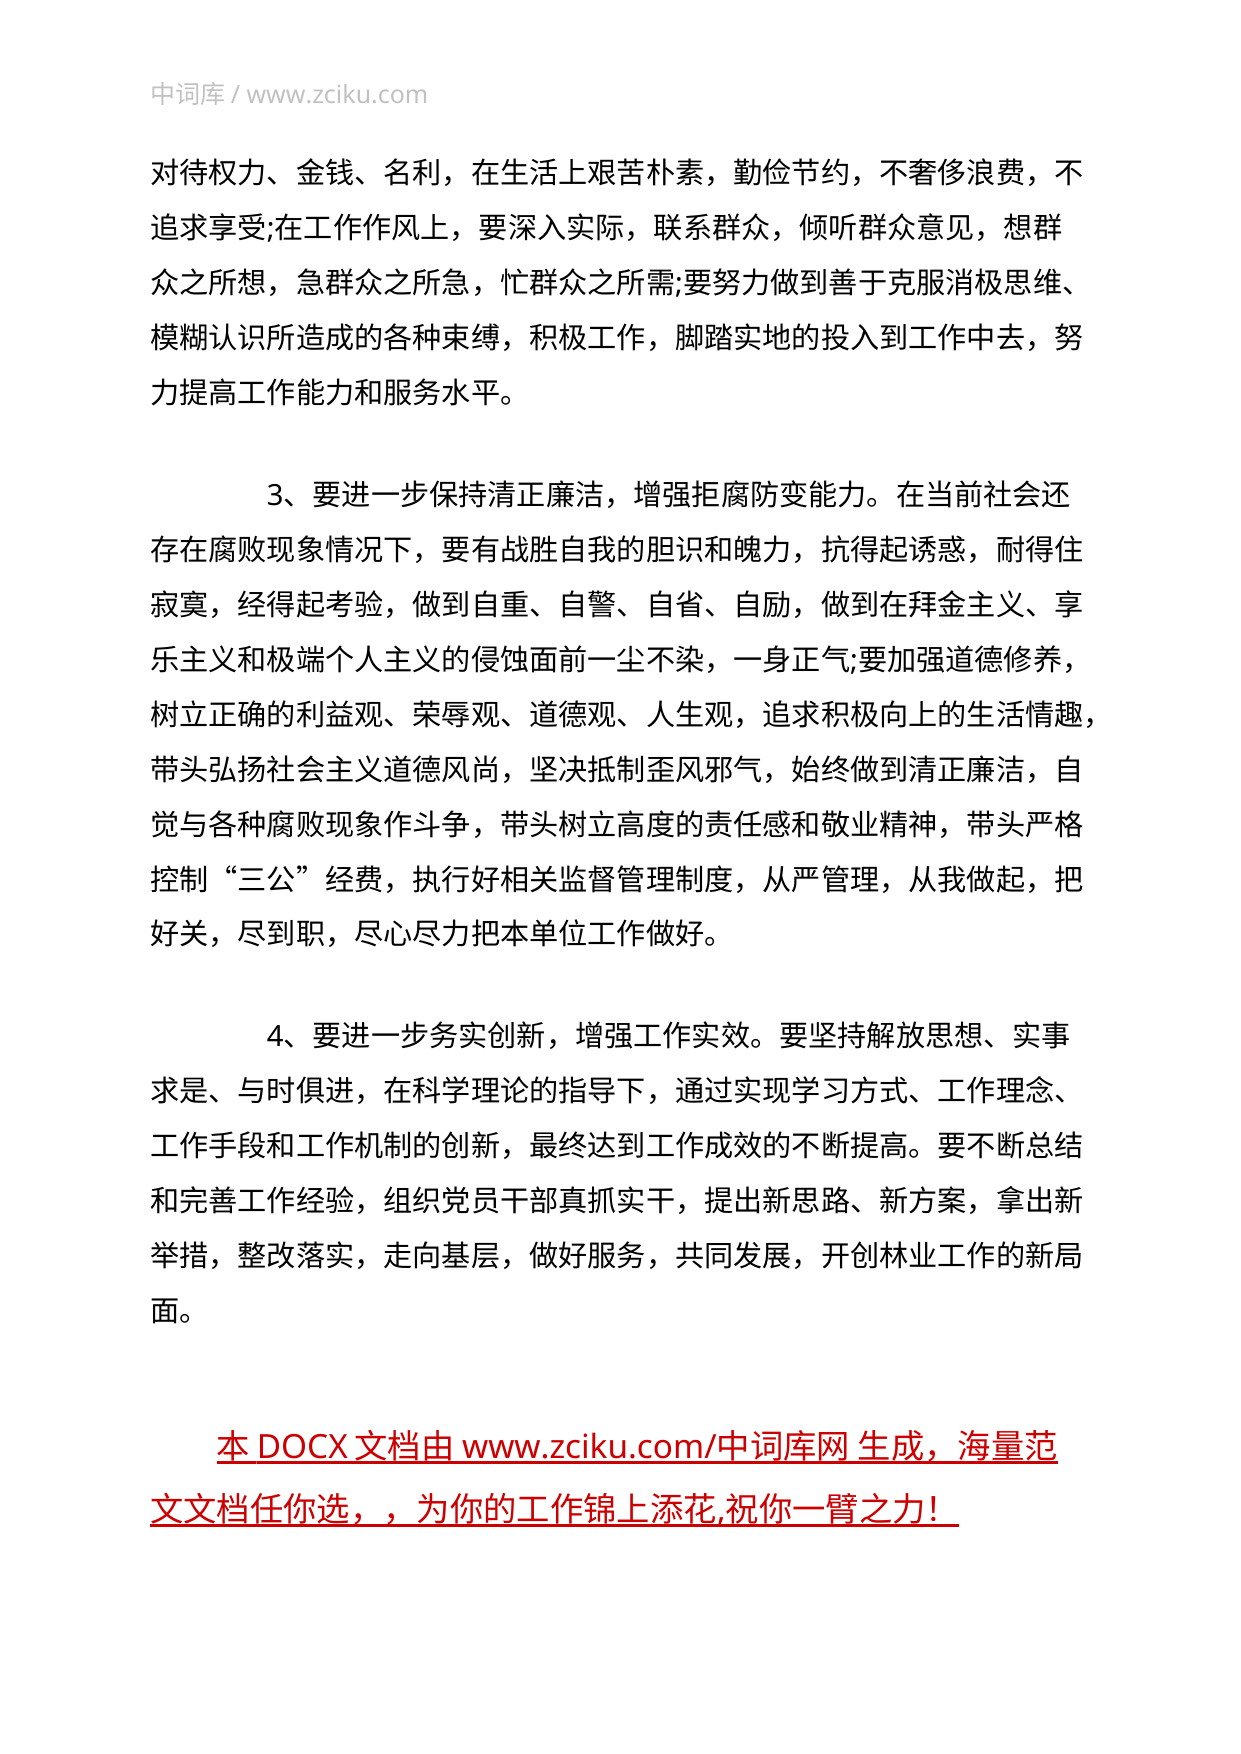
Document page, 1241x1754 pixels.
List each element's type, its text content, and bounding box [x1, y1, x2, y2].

text 4、要进一步务实创新，增强工作实效。要坚持解放思想、实事求是、与时俱进，在科学理论的指导下，通过实现学习方式、工作理念、工作手段和工作机制的创新，最终达到工作成效的不断提高。要不断总结和完善工作经验，组织党员干部真抓实干，提出新思路、新方案，拿出新举措，整改落实，走向基层，做好服务，共同发展，开创林业工作的新局面。 [150, 1013, 1090, 1329]
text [150, 150, 1090, 412]
text 3、要进一步保持清正廉洁，增强拒腐防变能力。在当前社会还存在腐败现象情况下，要有战胜自我的胆识和魄力，抗得起诱惑，耐得住寂寞，经得起考验，做到自重、自警、自省、自励，做到在拜金主义、享乐主义和极端个人主义的侵蚀面前一尘不染，一身正气;要加强道德修养，树立正确的利益观、荣辱观、道德观、人生观，追求积极向上的生活情趣，带头弘扬社会主义道德风尚，坚决抵制歪风邪气，始终做到清正廉洁，自觉与各种腐败现象作斗争，带头树立高度的责任感和敬业精神，带头严格控制“三公”经费，执行好相关监督管理制度，从严管理，从我做起，把好关，尽到职，尽心尽力把本单位工作做好。 [150, 472, 1090, 953]
text 本DOCX文档由 www.zciku.com/中词库网 生成，海量范文文档任你选，，为你的工作锦上添花,祝你一臂之力！ [150, 1420, 1090, 1532]
